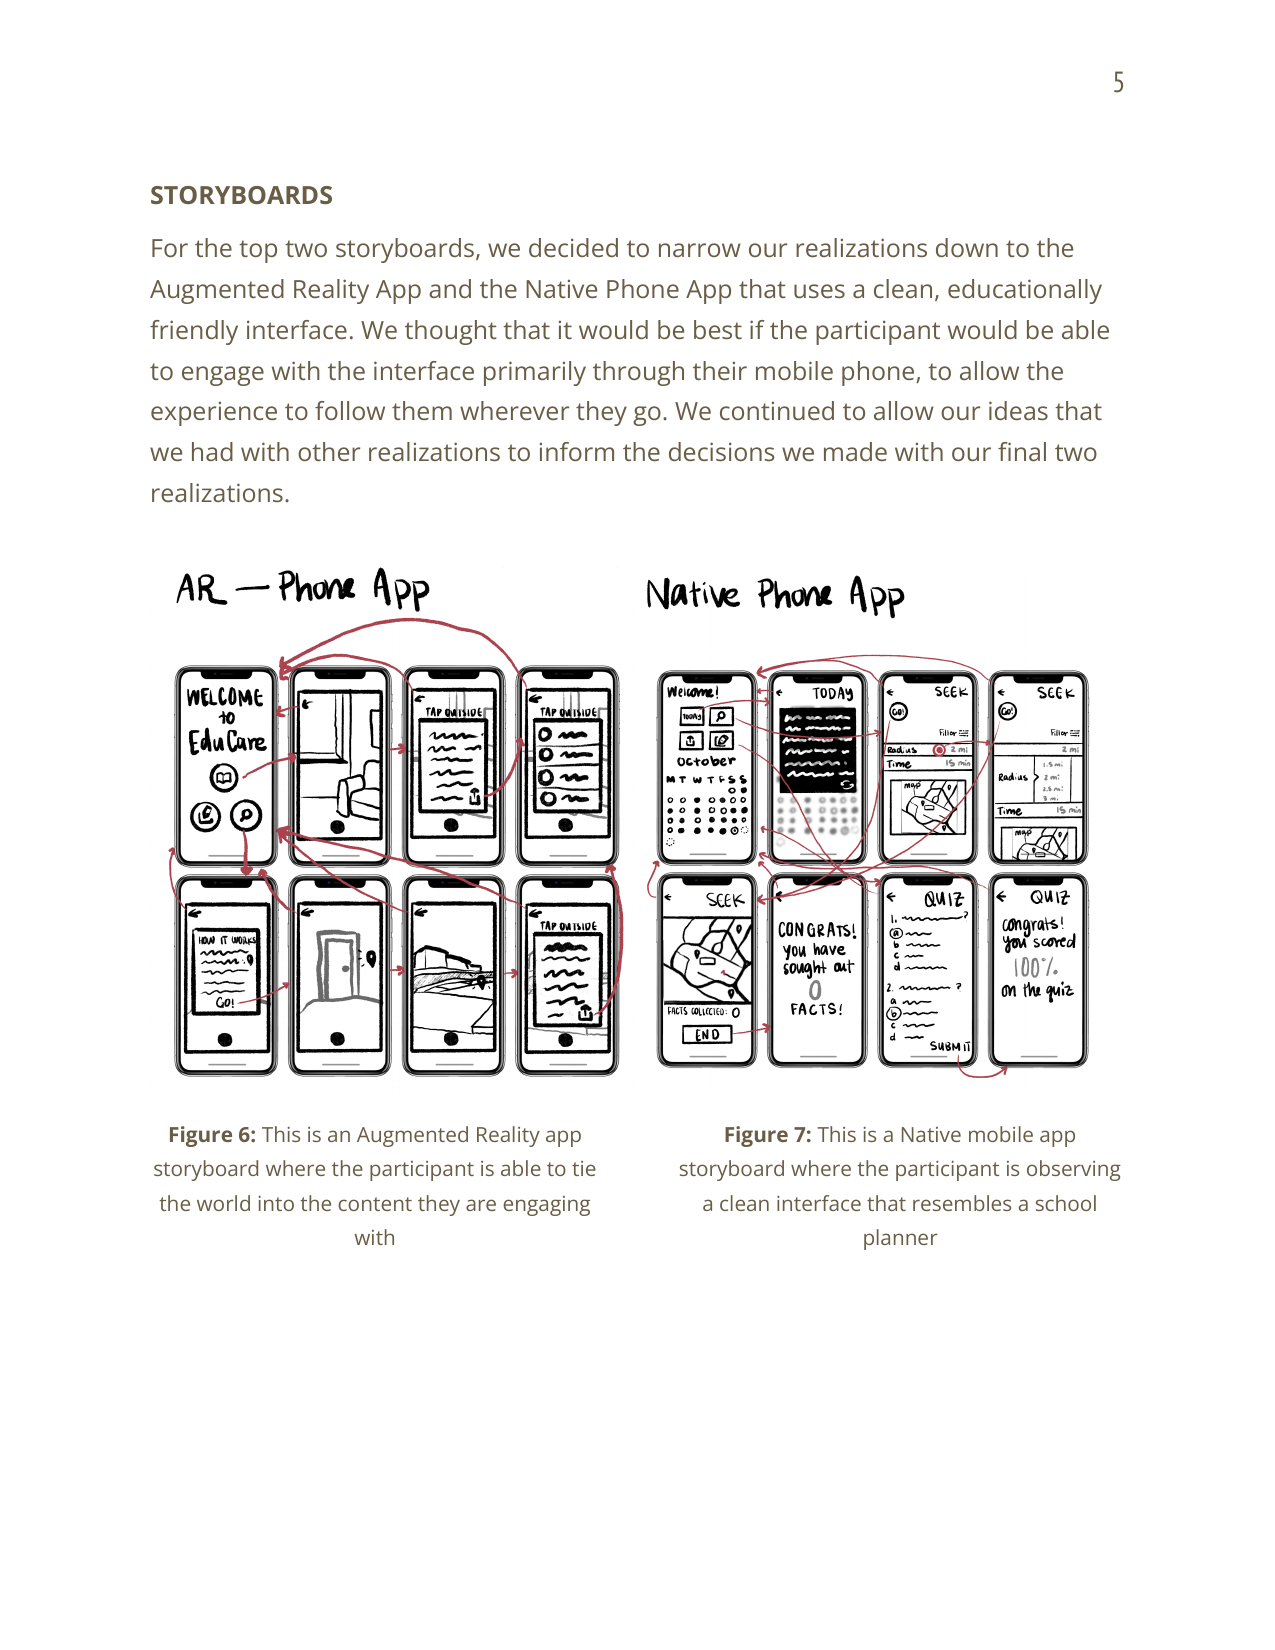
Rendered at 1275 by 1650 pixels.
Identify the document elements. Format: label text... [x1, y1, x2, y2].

text Figure 7: This is a Native mobile app storyboard where the participant is observing a clean interface that resembles a school planner [675, 1121, 1125, 1251]
picture [150, 566, 1103, 1093]
text Figure 6: This is an Augmented Reality app storyboard where the participant is able to tie the world into the content they are engaging with [150, 1121, 600, 1251]
text For the top two storyboards, we decided to narrow our realizations down to the Augmented Reality App and the Native Phone App that uses a clean, educationally friendly interface. We thought that it would be best if the participant would be able to engage with the interface primarily through their mobile phone, to allow the experience to follow them wherever they go. We continued to allow our ideas that we had with other realizations to inform the decisions we made with our final two realizations. [150, 231, 1125, 510]
text STORYBOARDS [150, 177, 1125, 211]
